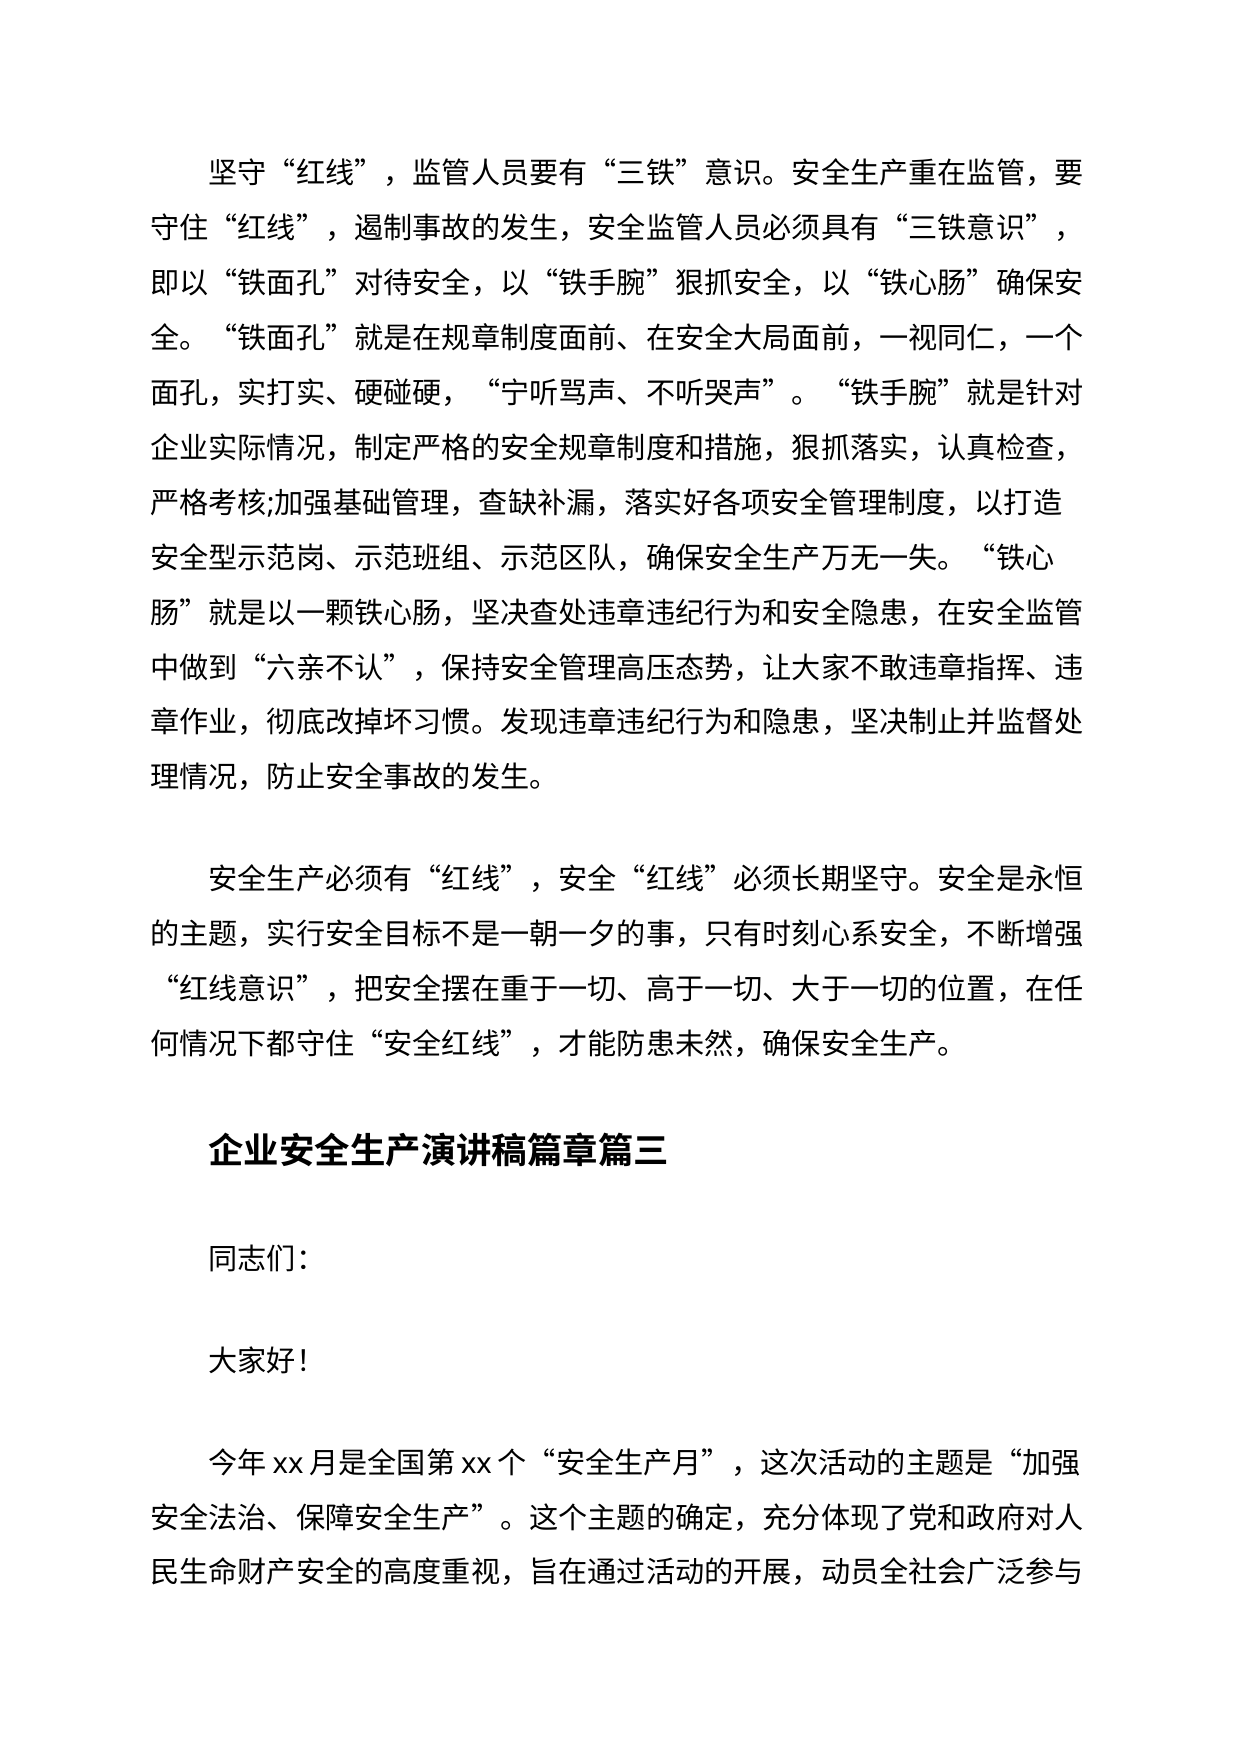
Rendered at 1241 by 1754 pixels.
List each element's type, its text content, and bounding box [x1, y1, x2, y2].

text 同志们： [150, 1236, 1090, 1278]
text 安全生产必须有“红线”，安全“红线”必须长期坚守。安全是永恒的主题，实行安全目标不是一朝一夕的事，只有时刻心系安全，不断增强“红线意识”，把安全摆在重于一切、高于一切、大于一切的位置，在任何情况下都守住“安全红线”，才能防患未然，确保安全生产。 [150, 856, 1090, 1063]
text 坚守“红线”，监管人员要有“三铁”意识。安全生产重在监管，要守住“红线”，遏制事故的发生，安全监管人员必须具有“三铁意识”，即以“铁面孔”对待安全，以“铁手腕”狠抓安全，以“铁心肠”确保安全。“铁面孔”就是在规章制度面前、在安全大局面前，一视同仁，一个面孔，实打实、硬碰硬，“宁听骂声、不听哭声”。“铁手腕”就是针对企业实际情况，制定严格的安全规章制度和措施，狠抓落实，认真检查，严格考核;加强基础管理，查缺补漏，落实好各项安全管理制度，以打造安全型示范岗、示范班组、示范区队，确保安全生产万无一失。“铁心肠”就是以一颗铁心肠，坚决查处违章违纪行为和安全隐患，在安全监管中做到“六亲不认”，保持安全管理高压态势，让大家不敢违章指挥、违章作业，彻底改掉坏习惯。发现违章违纪行为和隐患，坚决制止并监督处理情况，防止安全事故的发生。 [150, 150, 1090, 796]
text 企业安全生产演讲稿篇章篇三 [150, 1122, 1090, 1173]
text 大家好！ [150, 1337, 1090, 1380]
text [150, 1439, 1090, 1591]
